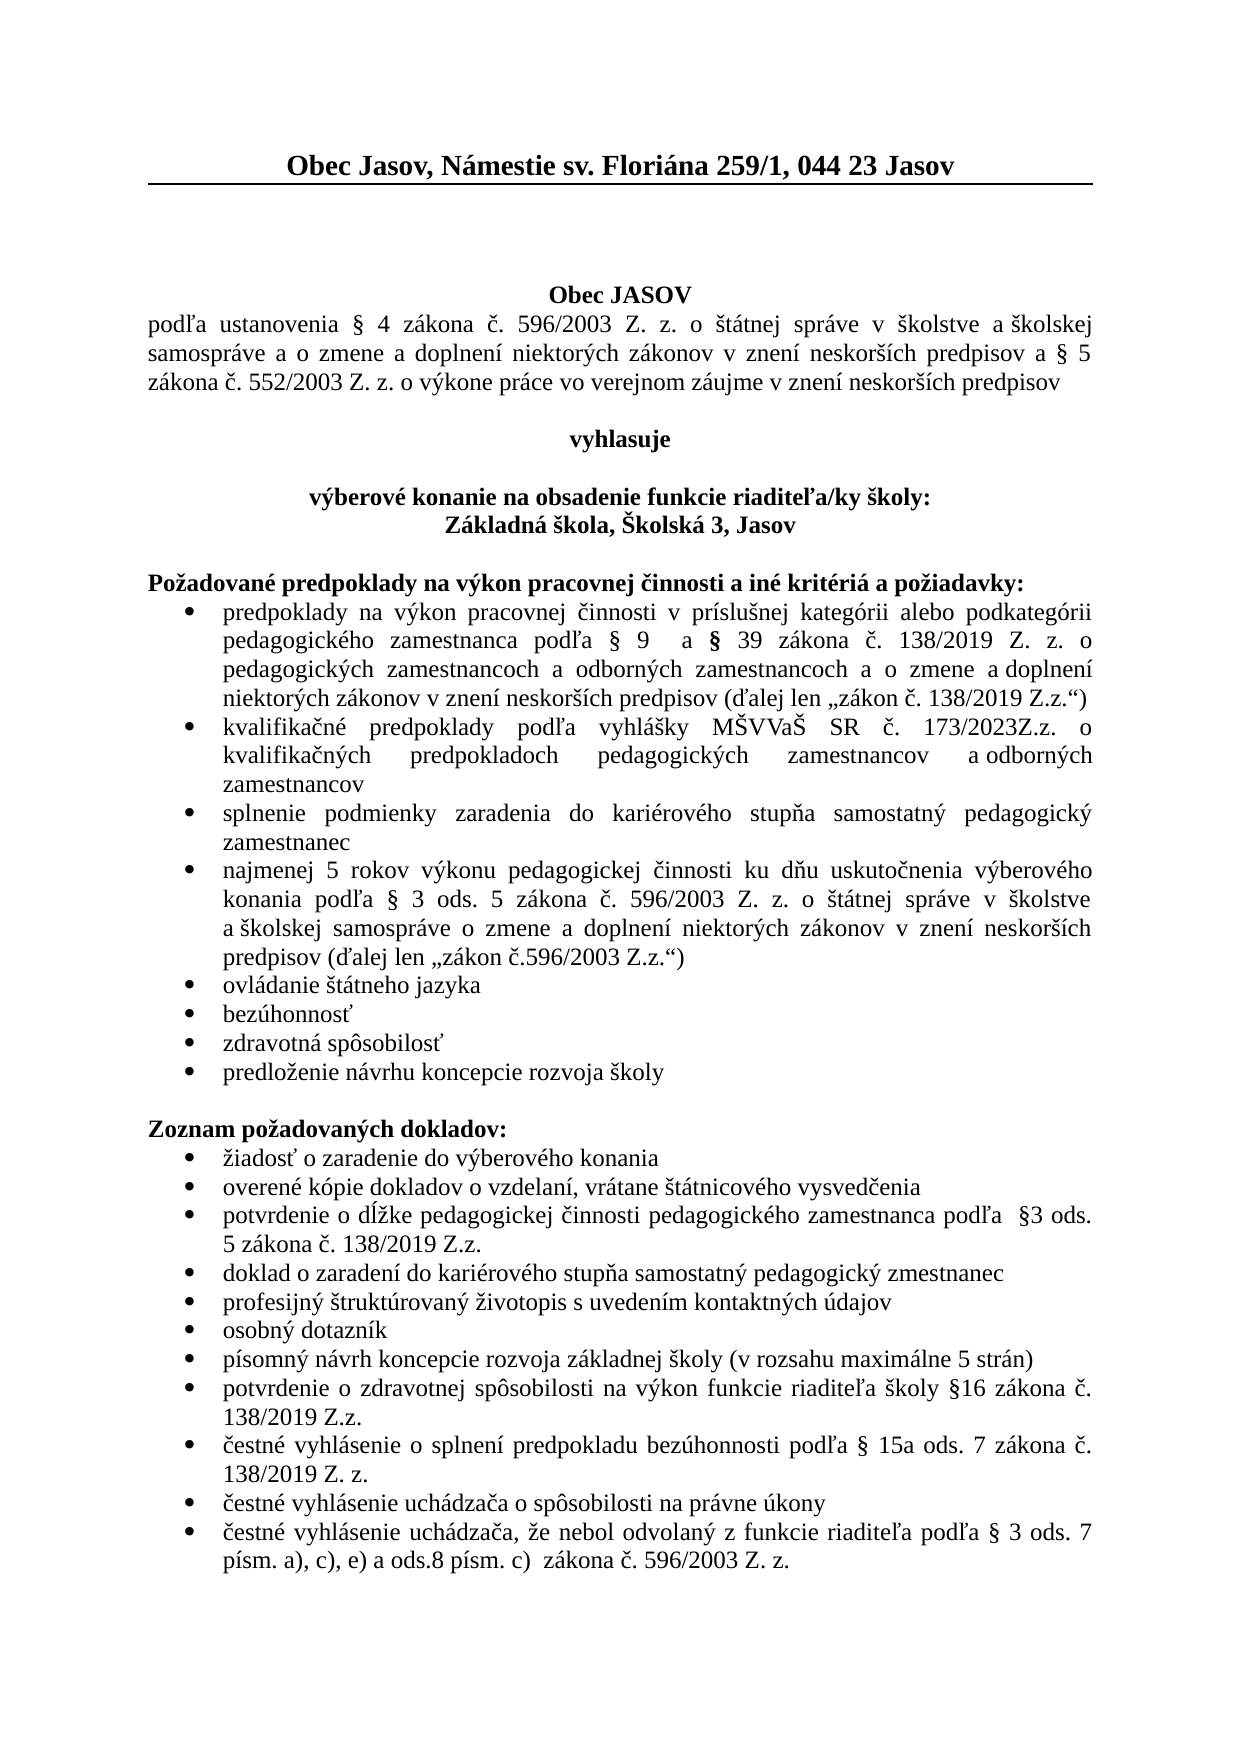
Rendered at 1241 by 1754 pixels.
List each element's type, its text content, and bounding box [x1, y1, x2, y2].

list písomný návrh koncepcie rozvoja základnej školy (v rozsahu maximálne 5 strán) [185, 1344, 1093, 1373]
list profesijný štruktúrovaný životopis s uvedením kontaktných údajov [185, 1287, 1093, 1316]
list žiadosť o zaradenie do výberového konania [185, 1143, 1093, 1172]
text Zoznam požadovaných dokladov: [148, 1114, 1093, 1143]
text podľa ustanovenia § 4 zákona č. 596/2003 Z. z. o štátnej správe v školstve a školskej samospráve a o zmene a doplnení niektorých zákonov v znení neskorších predpisov a § 5 zákona č. 552/2003 Z. z. o výkone práce vo verejnom záujme v znení neskorších predpisov [148, 309, 1093, 396]
text Obec JASOV [148, 281, 1093, 309]
list ovládanie štátneho jazyka [185, 971, 1093, 999]
list kvalifikačné predpoklady podľa vyhlášky MŠVVaŠ SR č. 173/2023Z.z. o kvalifikačných predpokladoch pedagogických zamestnancov a odborných zamestnancov [185, 712, 1093, 798]
list bezúhonnosť [185, 999, 1093, 1028]
text Obec Jasov, Námestie sv. Floriána 259/1, 044 23 Jasov [148, 148, 1093, 183]
list čestné vyhlásenie uchádzača o spôsobilosti na právne úkony [185, 1488, 1093, 1517]
text Základná škola, Školská 3, Jasov [148, 511, 1093, 539]
text výberové konanie na obsadenie funkcie riaditeľa/ky školy: [148, 482, 1093, 511]
list zdravotná spôsobilosť [185, 1028, 1093, 1057]
list čestné vyhlásenie o splnení predpokladu bezúhonnosti podľa § 15a ods. 7 zákona č. 138/2019 Z. z. [185, 1431, 1093, 1488]
list doklad o zaradení do kariérového stupňa samostatný pedagogický zmestnanec [185, 1258, 1093, 1287]
list predloženie návrhu koncepcie rozvoja školy [185, 1057, 1093, 1086]
text Požadované predpoklady na výkon pracovnej činnosti a iné kritériá a požiadavky: [148, 568, 1093, 597]
list potvrdenie o zdravotnej spôsobilosti na výkon funkcie riaditeľa školy §16 zákona č. 138/2019 Z.z. [185, 1373, 1093, 1431]
list splnenie podmienky zaradenia do kariérového stupňa samostatný pedagogický zamestnanec [185, 798, 1093, 856]
list overené kópie dokladov o vzdelaní, vrátane štátnicového vysvedčenia [185, 1172, 1093, 1201]
text vyhlasuje [148, 424, 1093, 453]
list potvrdenie o dĺžke pedagogickej činnosti pedagogického zamestnanca podľa §3 ods. 5 zákona č. 138/2019 Z.z. [185, 1201, 1093, 1258]
list čestné vyhlásenie uchádzača, že nebol odvolaný z funkcie riaditeľa podľa § 3 ods. 7 písm. a), c), e) a ods.8 písm. c) zákona č. 596/2003 Z. z. [185, 1517, 1093, 1574]
list predpoklady na výkon pracovnej činnosti v príslušnej kategórii alebo podkategórii pedagogického zamestnanca podľa § 9 a § 39 zákona č. 138/2019 Z. z. o pedagogických zamestnancoch a odborných zamestnancoch a o zmene a doplnení niektorých zákonov v znení neskorších predpisov (ďalej len „zákon č. 138/2019 Z.z.“) [185, 597, 1093, 712]
list osobný dotazník [185, 1316, 1093, 1344]
list najmenej 5 rokov výkonu pedagogickej činnosti ku dňu uskutočnenia výberového konania podľa § 3 ods. 5 zákona č. 596/2003 Z. z. o štátnej správe v školstve a školskej samospráve o zmene a doplnení niektorých zákonov v znení neskorších predpisov (ďalej len „zákon č.596/2003 Z.z.“) [185, 856, 1093, 971]
